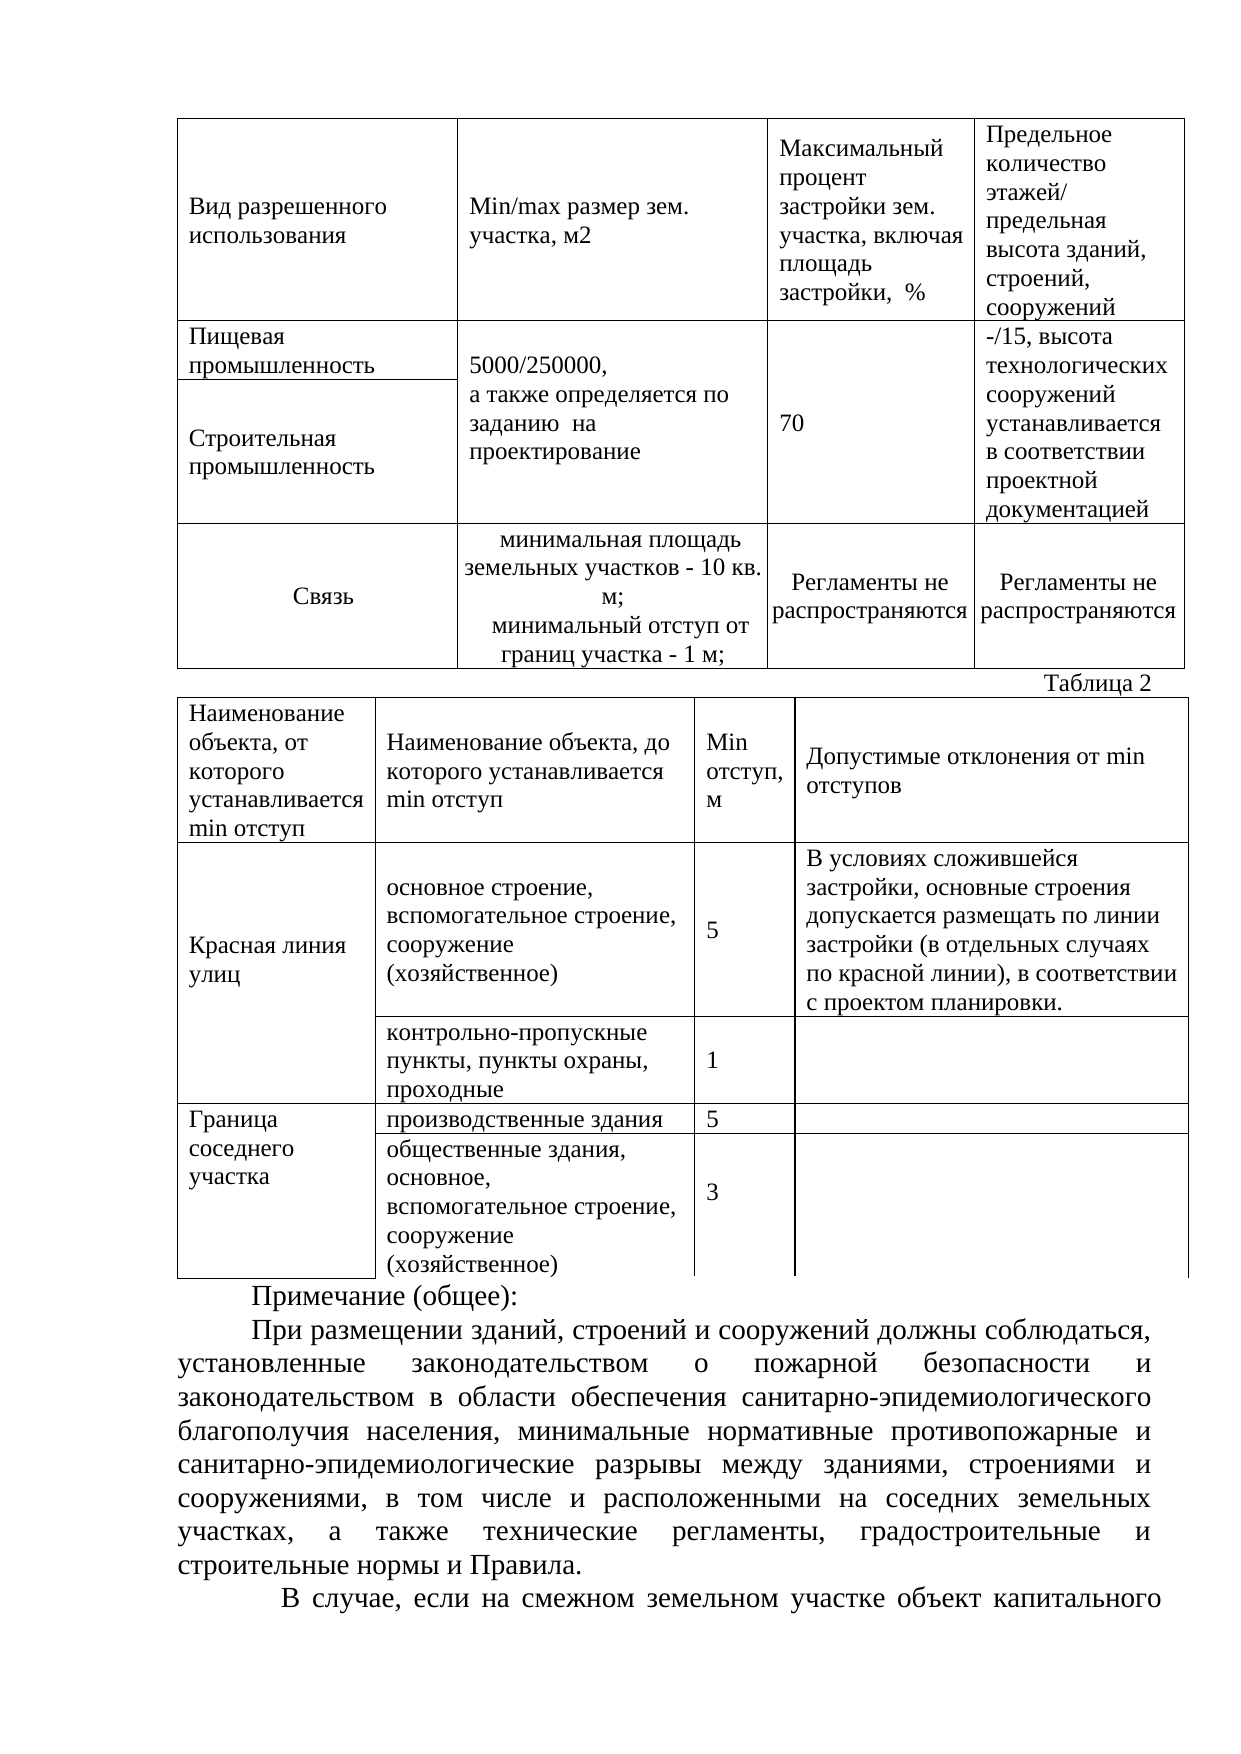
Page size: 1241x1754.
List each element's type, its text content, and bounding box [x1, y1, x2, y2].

table_cell [796, 1017, 1188, 1103]
table_header Предельное количество этажей/ предельная высота зданий, строений, сооружений [975, 119, 1184, 320]
table_header Допустимые отклонения от min отступов [796, 698, 1188, 842]
table_cell [796, 1104, 1188, 1133]
table_cell общественные здания, основное, вспомогательное строение, сооружение (хозяйственное) [376, 1134, 695, 1277]
table_header Максимальный процент застройки зем. участка, включая площадь застройки, % [768, 119, 974, 320]
table_cell [178, 1219, 375, 1277]
table_cell минимальная площадь земельных участков - 10 кв. м; минимальный отступ от границ участка - 1 м; [458, 524, 767, 667]
table_cell Красная линия улиц [178, 843, 375, 1103]
table_cell [795, 1134, 1188, 1277]
table_header Вид разрешенного использования [178, 119, 457, 320]
table_cell 1 [695, 1017, 794, 1103]
table_cell Связь [178, 524, 457, 667]
table_cell 5 [695, 843, 794, 1016]
table_cell 5 [695, 1104, 794, 1133]
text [166, 1580, 1163, 1614]
table_header Min/max размер зем. участка, м2 [458, 119, 767, 320]
table_cell Строительная промышленность [178, 380, 457, 523]
text Таблица 2 [177, 669, 1152, 697]
table_cell Регламенты не распространяются [768, 524, 974, 667]
text При размещении зданий, строений и сооружений должны соблюдаться, установленные законодательством о пожарной безопасности и законодательством в области обеспечения санитарно-эпидемиологического благополучия населения, минимальные нормативные противопожарные и санитарно-эпидемиологические разрывы между зданиями, строениями и сооружениями, в том числе и расположенными на соседних земельных участках, а также технические регламенты, градостроительные и строительные нормы и Правила. [177, 1312, 1152, 1580]
table_cell Пищевая промышленность [178, 321, 457, 379]
table_cell 70 [768, 321, 974, 523]
table_header Наименование объекта, от которого устанавливается min отступ [178, 698, 375, 842]
table_cell производственные здания [376, 1104, 694, 1133]
table_header Наименование объекта, до которого устанавливается min отступ [376, 698, 694, 842]
table_cell основное строение, вспомогательное строение, сооружение (хозяйственное) [376, 843, 694, 1016]
table_cell -/15, высота технологических сооружений устанавливается в соответствии проектной документацией [975, 321, 1184, 523]
text Примечание (общее): [177, 1278, 1152, 1312]
table_cell 3 [695, 1134, 795, 1277]
table_cell контрольно-пропускные пункты, пункты охраны, проходные [376, 1017, 694, 1103]
table_header Min отступ, м [695, 698, 794, 842]
table_cell Регламенты не распространяются [975, 524, 1184, 667]
table_cell 5000/250000, а также определяется по заданию на проектирование [458, 321, 767, 523]
table_cell В условиях сложившейся застройки, основные строения допускается размещать по линии застройки (в отдельных случаях по красной линии), в соответствии с проектом планировки. [796, 843, 1188, 1016]
table_cell Граница соседнего участка [178, 1104, 375, 1219]
